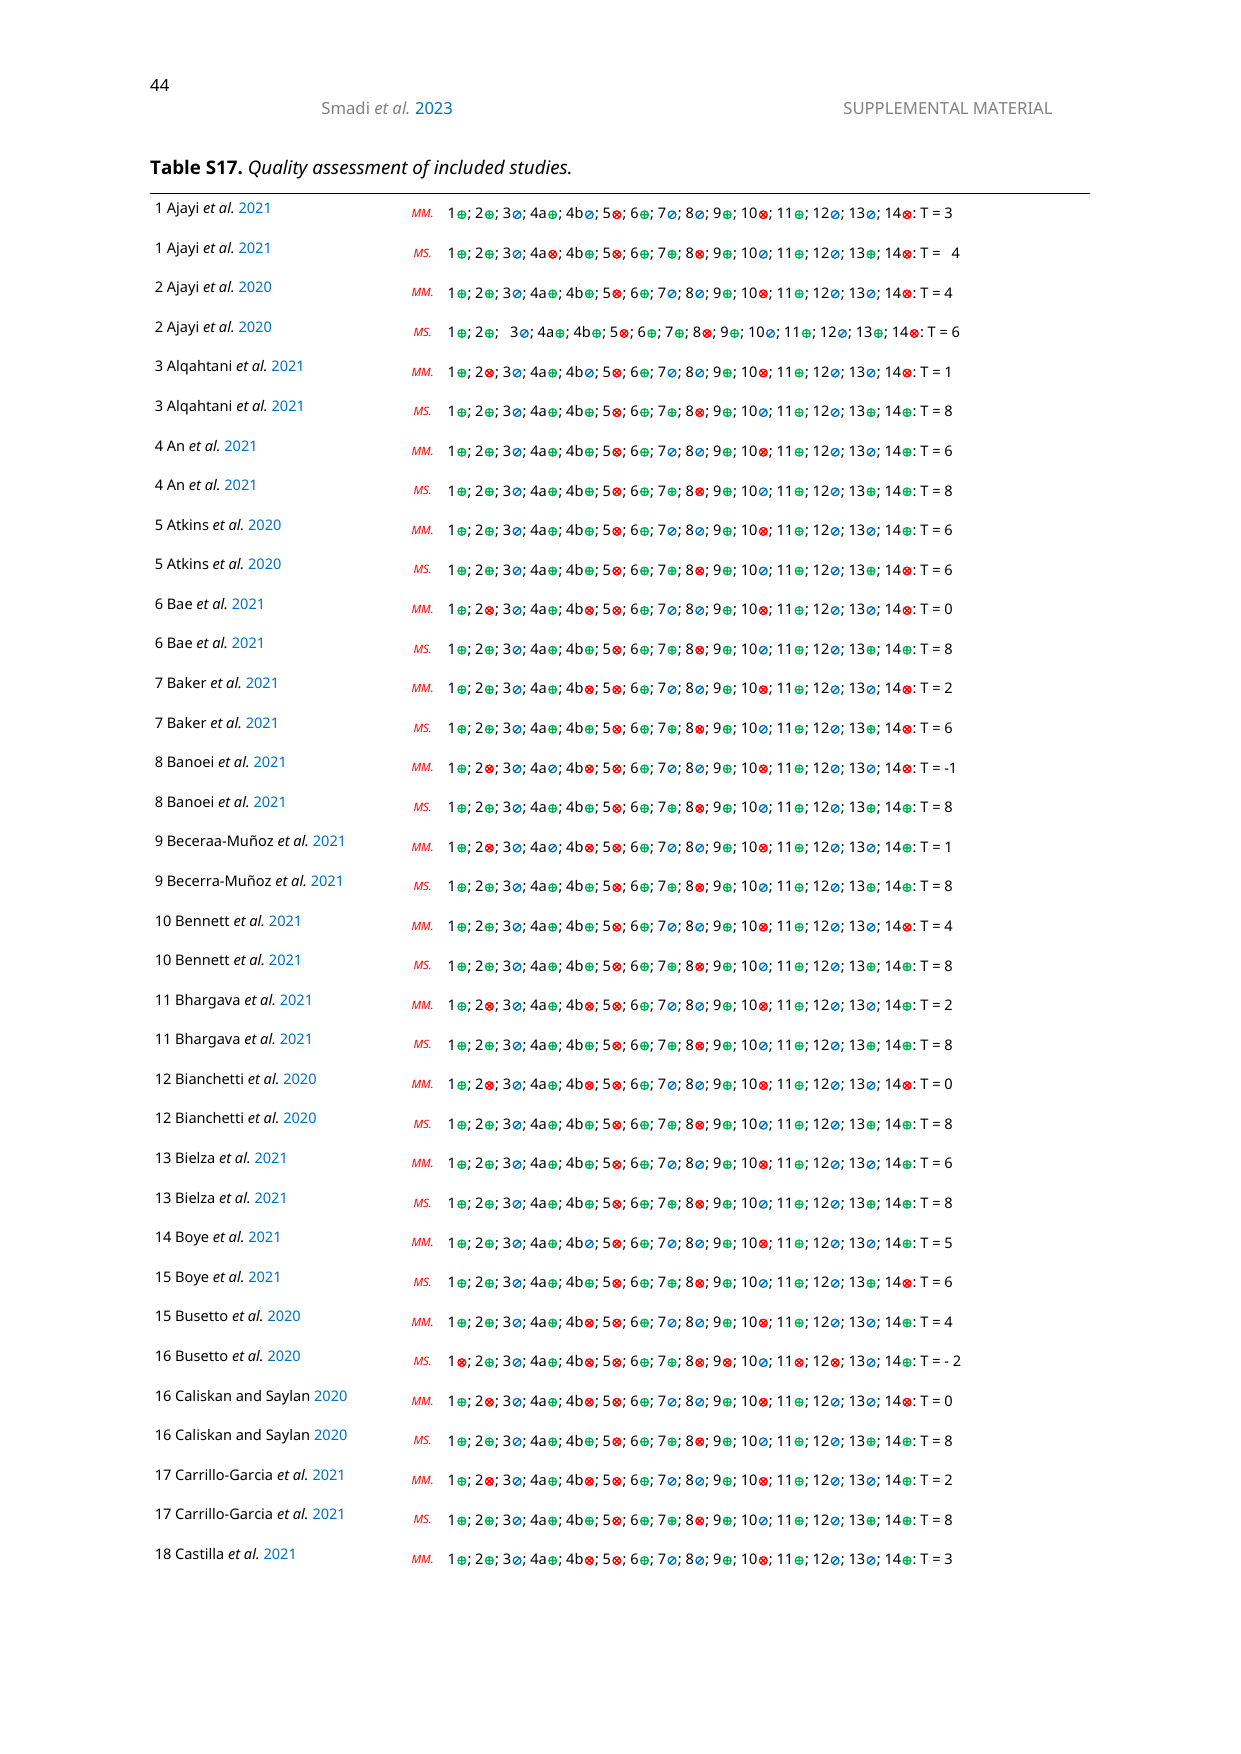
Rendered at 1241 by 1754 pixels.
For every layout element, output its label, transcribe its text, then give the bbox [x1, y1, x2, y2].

table_cell 1Å; 2Å; 3Æ; 4aÅ; 4bÅ; 5Ä; 6Å; 7Å; 8Ä; 9Å; 10Æ; 11Å; 12Æ; 13Å; 14Ä: T = 6 [443, 1262, 1090, 1302]
table_cell MM. [403, 906, 443, 946]
table_cell 15 Boye et al. 2021 [150, 1262, 403, 1302]
table_cell 6 Bae et al. 2021 [150, 589, 403, 629]
table_cell MS. [403, 1025, 443, 1064]
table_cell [150, 1539, 403, 1579]
table_cell MS. [403, 471, 443, 510]
table_cell 3 Alqahtani et al. 2021 [150, 391, 403, 431]
table_cell 1Å; 2Ä; 3Æ; 4aÅ; 4bÄ; 5Ä; 6Å; 7Æ; 8Æ; 9Å; 10Ä; 11Å; 12Æ; 13Æ; 14Ä: T = 0 [443, 1381, 1090, 1421]
table_cell 1Å; 2Ä; 3Æ; 4aÆ; 4bÄ; 5Ä; 6Å; 7Æ; 8Æ; 9Å; 10Ä; 11Å; 12Æ; 13Æ; 14Ä: T = -1 [443, 748, 1090, 787]
table_cell 1Å; 2Å; 3Æ; 4aÅ; 4bÅ; 5Ä; 6Å; 7Å; 8Ä; 9Å; 10Æ; 11Å; 12Æ; 13Å; 14Å: T = 8 [443, 787, 1090, 827]
table_cell 1Å; 2Ä; 3Æ; 4aÅ; 4bÄ; 5Ä; 6Å; 7Æ; 8Æ; 9Å; 10Ä; 11Å; 12Æ; 13Æ; 14Ä: T = 0 [443, 589, 1090, 629]
table_cell 5 Atkins et al. 2020 [150, 510, 403, 550]
table_cell MM. [403, 273, 443, 312]
table_cell 1Å; 2Å; 3Æ; 4aÅ; 4bÅ; 5Ä; 6Å; 7Å; 8Ä; 9Å; 10Æ; 11Å; 12Æ; 13Å; 14Å: T = 8 [443, 1183, 1090, 1223]
table_cell 2 Ajayi et al. 2020 [150, 312, 403, 352]
table_cell 1Å; 2Å; 3Æ; 4aÅ; 4bÅ; 5Ä; 6Å; 7Å; 8Ä; 9Å; 10Æ; 11Å; 12Æ; 13Å; 14Ä: T = 6 [443, 550, 1090, 589]
table_cell 8 Banoei et al. 2021 [150, 748, 403, 787]
table_cell 5 Atkins et al. 2020 [150, 550, 403, 589]
table_cell 7 Baker et al. 2021 [150, 669, 403, 708]
table_cell 1Å; 2Ä; 3Æ; 4aÅ; 4bÆ; 5Ä; 6Å; 7Æ; 8Æ; 9Å; 10Ä; 11Å; 12Æ; 13Æ; 14Ä: T = 1 [443, 352, 1090, 391]
table_cell MS. [403, 1421, 443, 1460]
table_cell MM. [403, 1144, 443, 1183]
table_cell MM. [403, 827, 443, 866]
table_cell 9 Becerra-Muñoz et al. 2021 [150, 866, 403, 906]
table_cell 15 Busetto et al. 2020 [150, 1302, 403, 1341]
table_cell 8 Banoei et al. 2021 [150, 787, 403, 827]
table_cell 16 Busetto et al. 2020 [150, 1341, 403, 1381]
table_cell MS. [403, 233, 443, 273]
table_cell 13 Bielza et al. 2021 [150, 1144, 403, 1183]
table_cell 1Å; 2Å; 3Æ; 4aÅ; 4bÄ; 5Ä; 6Å; 7Æ; 8Æ; 9Å; 10Ä; 11Å; 12Æ; 13Æ; 14Å: T = 3 [443, 1539, 1090, 1579]
table_cell 1Å; 2Å; 3Æ; 4aÅ; 4bÅ; 5Ä; 6Å; 7Æ; 8Æ; 9Å; 10Ä; 11Å; 12Æ; 13Æ; 14Ä: T = 4 [443, 273, 1090, 312]
table_cell 1Å; 2Ä; 3Æ; 4aÅ; 4bÄ; 5Ä; 6Å; 7Æ; 8Æ; 9Å; 10Ä; 11Å; 12Æ; 13Æ; 14Å: T = 2 [443, 985, 1090, 1025]
table_header MM. [403, 194, 443, 233]
table_cell 1Å; 2Å; 3Æ; 4aÅ; 4bÅ; 5Ä; 6Å; 7Æ; 8Æ; 9Å; 10Ä; 11Å; 12Æ; 13Æ; 14Ä: T = 4 [443, 906, 1090, 946]
table_cell 1Ä; 2Å; 3Æ; 4aÅ; 4bÄ; 5Ä; 6Å; 7Å; 8Ä; 9Ä; 10Æ; 11Ä; 12Ä; 13Æ; 14Å: T = - 2 [443, 1341, 1090, 1381]
table_cell 1Å; 2Ä; 3Æ; 4aÅ; 4bÄ; 5Ä; 6Å; 7Æ; 8Æ; 9Å; 10Ä; 11Å; 12Æ; 13Æ; 14Ä: T = 0 [443, 1064, 1090, 1104]
table_cell 1Å; 2Å; 3Æ; 4aÅ; 4bÅ; 5Ä; 6Å; 7Å; 8Ä; 9Å; 10Æ; 11Å; 12Æ; 13Å; 14Å: T = 8 [443, 391, 1090, 431]
table_cell MS. [403, 787, 443, 827]
table_cell MS. [403, 1262, 443, 1302]
table_cell 16 Caliskan and Saylan 2020 [150, 1421, 403, 1460]
table_cell 10 Bennett et al. 2021 [150, 946, 403, 985]
table_cell 1Å; 2Ä; 3Æ; 4aÅ; 4bÄ; 5Ä; 6Å; 7Æ; 8Æ; 9Å; 10Ä; 11Å; 12Æ; 13Æ; 14Å: T = 2 [443, 1460, 1090, 1500]
table_cell 1Å; 2Å; 3Æ; 4aÅ; 4bÄ; 5Ä; 6Å; 7Æ; 8Æ; 9Å; 10Ä; 11Å; 12Æ; 13Æ; 14Ä: T = 2 [443, 669, 1090, 708]
table_cell 1Å; 2Å; 3Æ; 4aÅ; 4bÅ; 5Ä; 6Å; 7Æ; 8Æ; 9Å; 10Ä; 11Å; 12Æ; 13Æ; 14Å: T = 6 [443, 431, 1090, 471]
table_cell MS. [403, 391, 443, 431]
table_cell MS. [403, 312, 443, 352]
table_cell 1Å; 2Å; 3Æ; 4aÅ; 4bÅ; 5Ä; 6Å; 7Å; 8Ä; 9Å; 10Æ; 11Å; 12Æ; 13Å; 14Å: T = 8 [443, 946, 1090, 985]
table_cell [443, 1500, 1090, 1539]
table_cell 13 Bielza et al. 2021 [150, 1183, 403, 1223]
table_cell 7 Baker et al. 2021 [150, 708, 403, 748]
table_cell MM. [403, 985, 443, 1025]
table_cell 10 Bennett et al. 2021 [150, 906, 403, 946]
table_cell MM. [403, 589, 443, 629]
table_cell MS. [403, 1341, 443, 1381]
table_cell MS. [403, 1183, 443, 1223]
table_cell 1Å; 2Å; 3Æ; 4aÅ; 4bÅ; 5Ä; 6Å; 7Å; 8Ä; 9Å; 10Æ; 11Å; 12Æ; 13Å; 14Å: T = 8 [443, 1421, 1090, 1460]
table_cell MM. [403, 1223, 443, 1262]
table_cell MS. [403, 1500, 443, 1539]
table_cell 14 Boye et al. 2021 [150, 1223, 403, 1262]
table_cell 12 Bianchetti et al. 2020 [150, 1104, 403, 1143]
table_cell 1Å; 2Ä; 3Æ; 4aÆ; 4bÄ; 5Ä; 6Å; 7Æ; 8Æ; 9Å; 10Ä; 11Å; 12Æ; 13Æ; 14Å: T = 1 [443, 827, 1090, 866]
table_cell 1 Ajayi et al. 2021 [150, 233, 403, 273]
table_cell MM. [403, 748, 443, 787]
table_cell 4 An et al. 2021 [150, 471, 403, 510]
table_cell MM. [403, 1460, 443, 1500]
table_cell MS. [403, 708, 443, 748]
table_cell 1Å; 2Å; 3Æ; 4aÅ; 4bÆ; 5Ä; 6Å; 7Æ; 8Æ; 9Å; 10Ä; 11Å; 12Æ; 13Æ; 14Å: T = 5 [443, 1223, 1090, 1262]
table_cell 1Å; 2Å; 3Æ; 4aÅ; 4bÅ; 5Ä; 6Å; 7Å; 8Ä; 9Å; 10Æ; 11Å; 12Æ; 13Å; 14Å: T = 8 [443, 1025, 1090, 1064]
table_cell 9 Beceraa-Muñoz et al. 2021 [150, 827, 403, 866]
table_cell 6 Bae et al. 2021 [150, 629, 403, 668]
table_cell MS. [403, 1104, 443, 1143]
table_cell MM. [403, 1064, 443, 1104]
table_cell 1Å; 2Å; 3Æ; 4aÅ; 4bÅ; 5Ä; 6Å; 7Æ; 8Æ; 9Å; 10Ä; 11Å; 12Æ; 13Æ; 14Å: T = 6 [443, 1144, 1090, 1183]
table_cell MM. [403, 1302, 443, 1341]
table_cell 3 Alqahtani et al. 2021 [150, 352, 403, 391]
table_cell 1Å; 2Å; 3Æ; 4aÅ; 4bÅ; 5Ä; 6Å; 7Å; 8Ä; 9Å; 10Æ; 11Å; 12Æ; 13Å; 14Å: T = 8 [443, 1104, 1090, 1143]
table_cell MM. [403, 1539, 443, 1579]
table_cell 11 Bhargava et al. 2021 [150, 1025, 403, 1064]
table_cell MS. [403, 946, 443, 985]
table_cell 1Å; 2Å; 3Æ; 4aÅ; 4bÅ; 5Ä; 6Å; 7Å; 8Ä; 9Å; 10Æ; 11Å; 12Æ; 13Å; 14Ä: T = 6 [443, 312, 1090, 352]
table_cell 1Å; 2Å; 3Æ; 4aÅ; 4bÅ; 5Ä; 6Å; 7Å; 8Ä; 9Å; 10Æ; 11Å; 12Æ; 13Å; 14Å: T = 8 [443, 629, 1090, 668]
table_cell MM. [403, 510, 443, 550]
table_header 1 Ajayi et al. 2021 [150, 194, 403, 233]
table_cell MS. [403, 866, 443, 906]
table_cell 1Å; 2Å; 3Æ; 4aÅ; 4bÅ; 5Ä; 6Å; 7Å; 8Ä; 9Å; 10Æ; 11Å; 12Æ; 13Å; 14Å: T = 8 [443, 866, 1090, 906]
table_cell 1Å; 2Å; 3Æ; 4aÅ; 4bÅ; 5Ä; 6Å; 7Å; 8Ä; 9Å; 10Æ; 11Å; 12Æ; 13Å; 14Å: T = 8 [443, 471, 1090, 510]
table_cell 2 Ajayi et al. 2020 [150, 273, 403, 312]
table_cell 1Å; 2Å; 3Æ; 4aÅ; 4bÄ; 5Ä; 6Å; 7Æ; 8Æ; 9Å; 10Ä; 11Å; 12Æ; 13Æ; 14Å: T = 4 [443, 1302, 1090, 1341]
table_header 1Å; 2Å; 3Æ; 4aÅ; 4bÆ; 5Ä; 6Å; 7Æ; 8Æ; 9Å; 10Ä; 11Å; 12Æ; 13Æ; 14Ä: T = 3 [443, 194, 1090, 233]
table_cell 17 Carrillo-Garcia et al. 2021 [150, 1460, 403, 1500]
table_cell 11 Bhargava et al. 2021 [150, 985, 403, 1025]
table_cell MM. [403, 431, 443, 471]
table_cell 17 Carrillo-Garcia et al. 2021 [150, 1500, 403, 1539]
table_cell MM. [403, 669, 443, 708]
table_cell MS. [403, 550, 443, 589]
table_cell 1Å; 2Å; 3Æ; 4aÅ; 4bÅ; 5Ä; 6Å; 7Å; 8Ä; 9Å; 10Æ; 11Å; 12Æ; 13Å; 14Ä: T = 6 [443, 708, 1090, 748]
table_cell 1Å; 2Å; 3Æ; 4aÄ; 4bÅ; 5Ä; 6Å; 7Å; 8Ä; 9Å; 10Æ; 11Å; 12Æ; 13Å; 14Ä: T = 4 [443, 233, 1090, 273]
table_cell 1Å; 2Å; 3Æ; 4aÅ; 4bÅ; 5Ä; 6Å; 7Æ; 8Æ; 9Å; 10Ä; 11Å; 12Æ; 13Æ; 14Å: T = 6 [443, 510, 1090, 550]
subtitle Table S17. Quality assessment of included studies. [150, 154, 1090, 180]
table_cell MS. [403, 629, 443, 668]
table_cell MM. [403, 352, 443, 391]
table_cell 4 An et al. 2021 [150, 431, 403, 471]
table_cell 12 Bianchetti et al. 2020 [150, 1064, 403, 1104]
table_cell 16 Caliskan and Saylan 2020 [150, 1381, 403, 1421]
table_cell MM. [403, 1381, 443, 1421]
